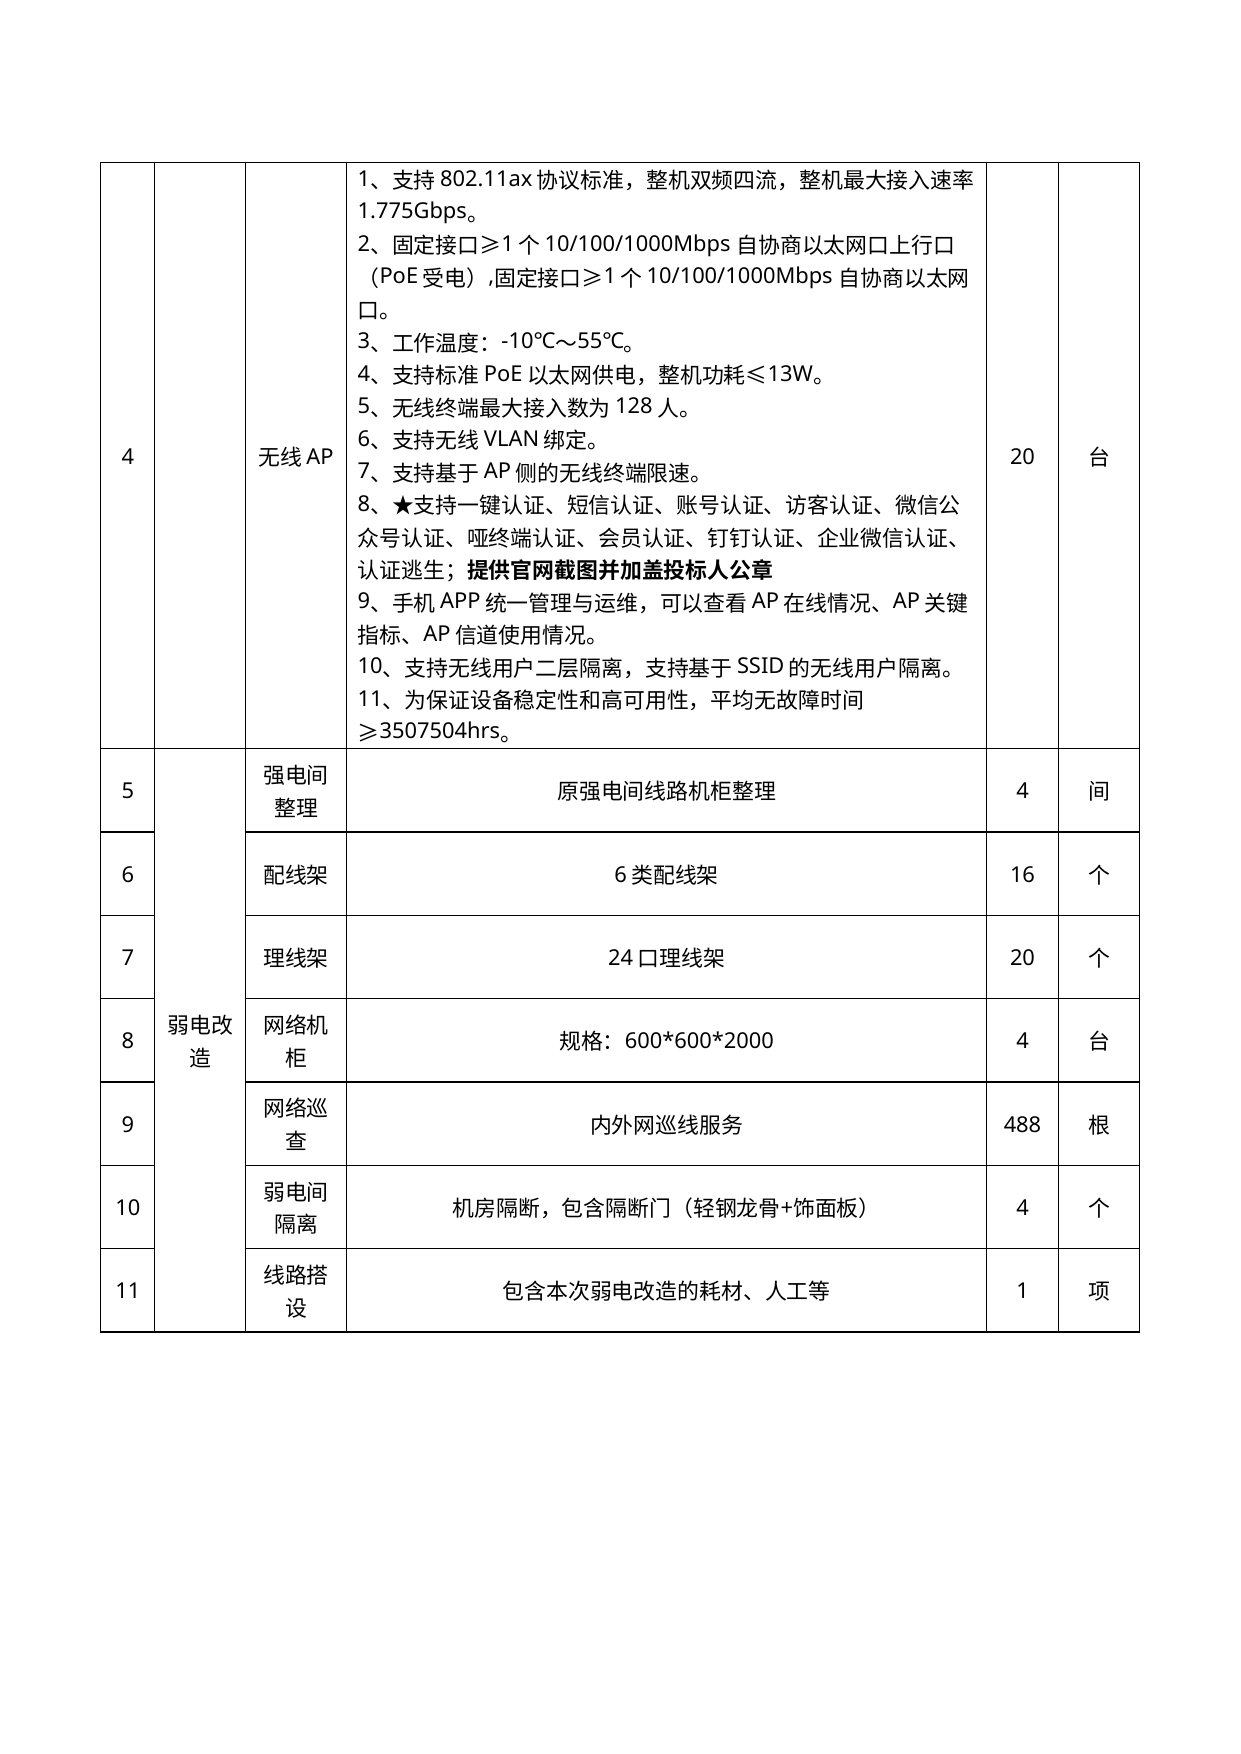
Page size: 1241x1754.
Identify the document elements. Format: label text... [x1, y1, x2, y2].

table_cell 5 [101, 749, 154, 831]
table_cell 内外网巡线服务 [347, 1083, 986, 1165]
table_cell 台 [1059, 163, 1139, 748]
table_cell 4 [987, 1166, 1058, 1248]
table_cell 1、支持802.11ax协议标准，整机双频四流，整机最大接入速率1.775Gbps。 2、固定接口≥1个10/100/1000Mbps 自协商以太网口上行口（PoE受电）,固定接口≥1个10/100/1000Mbps 自协商以太网口。 3、工作温度：-10℃～55℃。 4、支持标准PoE以太网供电，整机功耗≤13W。 5、无线终端最大接入数为128人。 6、支持无线VLAN绑定。 7、支持基于AP侧的无线终端限速。 8、★支持一键认证、短信认证、账号认证、访客认证、微信公众号认证、哑终端认证、会员认证、钉钉认证、企业微信认证、认证逃生；提供官网截图并加盖投标人公章 9、手机APP统一管理与运维，可以查看AP在线情况、AP关键指标、AP信道使用情况。 10、支持无线用户二层隔离，支持基于SSID的无线用户隔离。 11、为保证设备稳定性和高可用性，平均无故障时间≥3507504hrs。 [347, 163, 986, 748]
table_cell 9 [101, 1083, 154, 1165]
table_cell 弱电改造 [155, 749, 245, 1331]
table_cell 11 [101, 1249, 154, 1331]
table_cell 1 [987, 1249, 1058, 1331]
table_cell 间 [1059, 749, 1139, 831]
table_cell 原强电间线路机柜整理 [347, 749, 986, 831]
table_cell 个 [1059, 916, 1139, 998]
table_cell 6类配线架 [347, 833, 986, 915]
table_cell 7 [101, 916, 154, 998]
table_cell 20 [987, 163, 1058, 748]
table_cell 配线架 [246, 833, 346, 915]
table_cell 机房隔断，包含隔断门（轻钢龙骨+饰面板） [347, 1166, 986, 1248]
table_cell 强电间整理 [246, 749, 346, 831]
table_cell 10 [101, 1166, 154, 1248]
table_cell 20 [987, 916, 1058, 998]
table_cell 8 [101, 999, 154, 1081]
table_cell 个 [1059, 833, 1139, 915]
table_cell 项 [1059, 1249, 1139, 1331]
table_cell 网络巡查 [246, 1083, 346, 1165]
table_cell 根 [1059, 1083, 1139, 1165]
table_cell 台 [1059, 999, 1139, 1081]
table_cell 线路搭设 [246, 1249, 346, 1331]
table_cell 规格：600*600*2000 [347, 999, 986, 1081]
table_cell 488 [987, 1083, 1058, 1165]
table_cell 弱电间隔离 [246, 1166, 346, 1248]
table_cell 个 [1059, 1166, 1139, 1248]
table_cell 4 [101, 163, 154, 748]
table_cell 理线架 [246, 916, 346, 998]
table_cell 4 [987, 749, 1058, 831]
table_cell 4 [987, 999, 1058, 1081]
table_cell 24口理线架 [347, 916, 986, 998]
table_cell 包含本次弱电改造的耗材、人工等 [347, 1249, 986, 1331]
table_cell 无线AP [246, 163, 346, 748]
table_cell 16 [987, 833, 1058, 915]
table_cell 6 [101, 833, 154, 915]
table_cell 网络机柜 [246, 999, 346, 1081]
